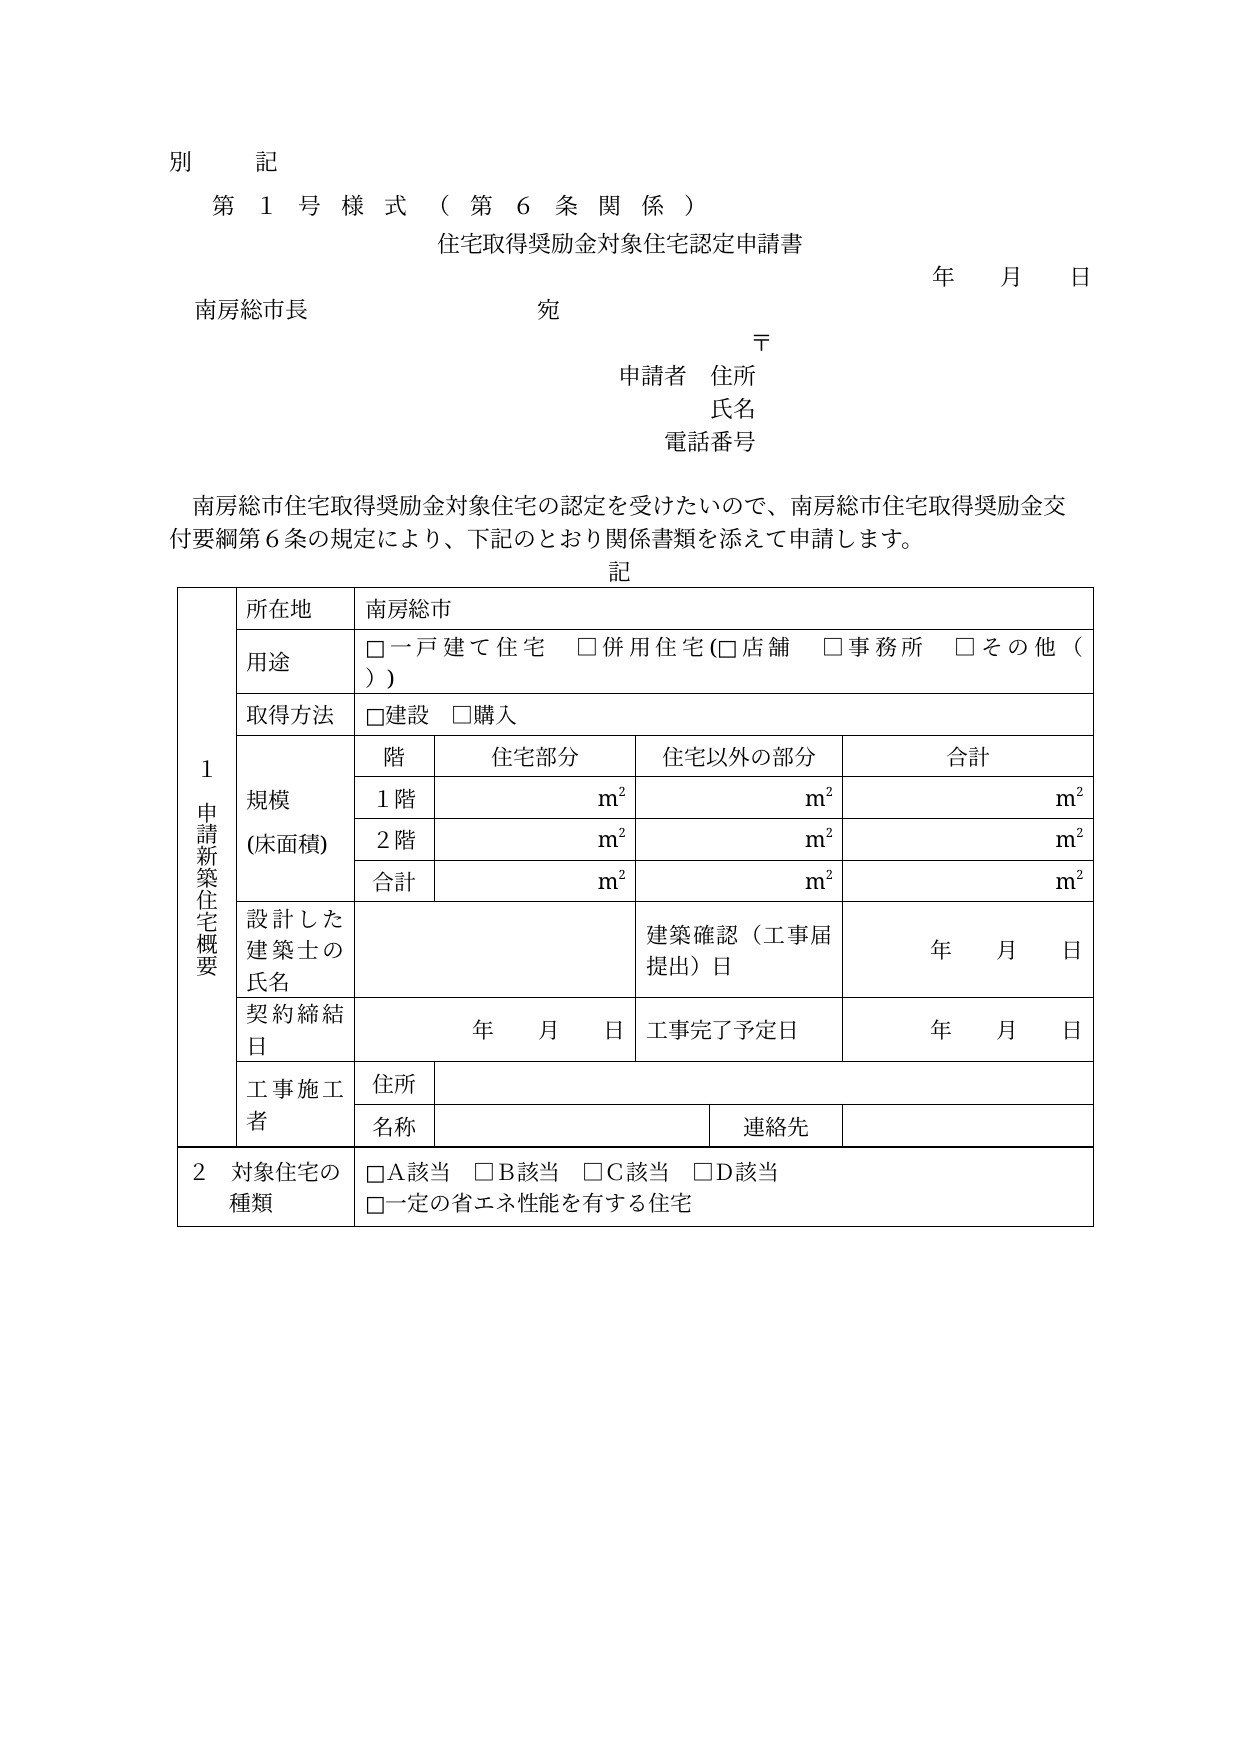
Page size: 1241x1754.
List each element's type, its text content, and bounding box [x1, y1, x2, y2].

table_header 南房総市 [355, 588, 1093, 629]
table_cell m2 [636, 777, 842, 818]
table_cell 規模 (床面積) [237, 736, 354, 901]
text 年 月 日 [148, 259, 1092, 292]
table_cell 工事施工者 [237, 1062, 354, 1146]
table_cell 合計 [843, 736, 1093, 776]
table_cell 合計 [355, 861, 434, 901]
table_cell 階 [355, 736, 434, 776]
table_cell [355, 902, 635, 997]
text 氏名 [148, 391, 837, 424]
table_cell m2 [636, 861, 842, 901]
table_cell 年 月 日 [843, 998, 1093, 1061]
table_cell 設計した建築士の氏名 [237, 902, 354, 997]
table_cell ２ 対象住宅の種類 [178, 1148, 354, 1226]
table_cell □Ａ該当 □Ｂ該当 □Ｃ該当 □Ｄ該当 □一定の省エネ性能を有する住宅 [355, 1148, 1093, 1226]
text 記 [148, 554, 1092, 587]
text 住宅取得奨励金対象住宅認定申請書 [148, 227, 1092, 259]
table_cell 取得方法 [237, 694, 354, 734]
table_cell 年 月 日 [355, 998, 635, 1061]
table_cell ２階 [355, 819, 434, 859]
table_cell m2 [843, 861, 1093, 901]
table_cell 工事完了予定日 [636, 998, 842, 1061]
text 〒 [148, 325, 1092, 358]
table_cell 連絡先 [710, 1105, 842, 1146]
table_cell 住所 [355, 1062, 434, 1103]
table_cell 名称 [355, 1105, 434, 1146]
table_cell m2 [435, 861, 635, 901]
table_cell 契約締結日 [237, 998, 354, 1061]
table_cell m2 [843, 777, 1093, 818]
table_cell 住宅以外の部分 [636, 736, 842, 776]
table_header １ 申請新築住宅概要 [178, 588, 236, 1146]
text 電話番号 [148, 424, 837, 457]
table_cell □建設 □購入 [355, 694, 1093, 734]
table_cell [435, 1062, 1093, 1103]
table_cell m2 [636, 819, 842, 859]
table_cell m2 [435, 777, 635, 818]
table_cell 建築確認（工事届提出）日 [636, 902, 842, 997]
table_cell 用途 [237, 630, 354, 693]
table_cell m2 [435, 819, 635, 859]
table_cell [843, 1105, 1093, 1146]
table_header 所在地 [237, 588, 354, 629]
table_cell m2 [843, 819, 1093, 859]
text 第１号様式（第６条関係） [148, 182, 1092, 227]
table_cell [435, 1105, 709, 1146]
table_cell □一戸建て住宅 □併用住宅(□店舗 □事務所 □その他（ ）) [355, 630, 1093, 693]
table_cell 住宅部分 [435, 736, 635, 776]
text 申請者 住所 [148, 358, 837, 391]
text 南房総市長 宛 [148, 292, 1092, 325]
table_cell 年 月 日 [843, 902, 1093, 997]
table_cell １階 [355, 777, 434, 818]
text 別 記 [148, 138, 1092, 182]
text 南房総市住宅取得奨励金対象住宅の認定を受けたいので、南房総市住宅取得奨励金交付要綱第６条の規定により、下記のとおり関係書類を添えて申請します。 [169, 488, 1071, 554]
